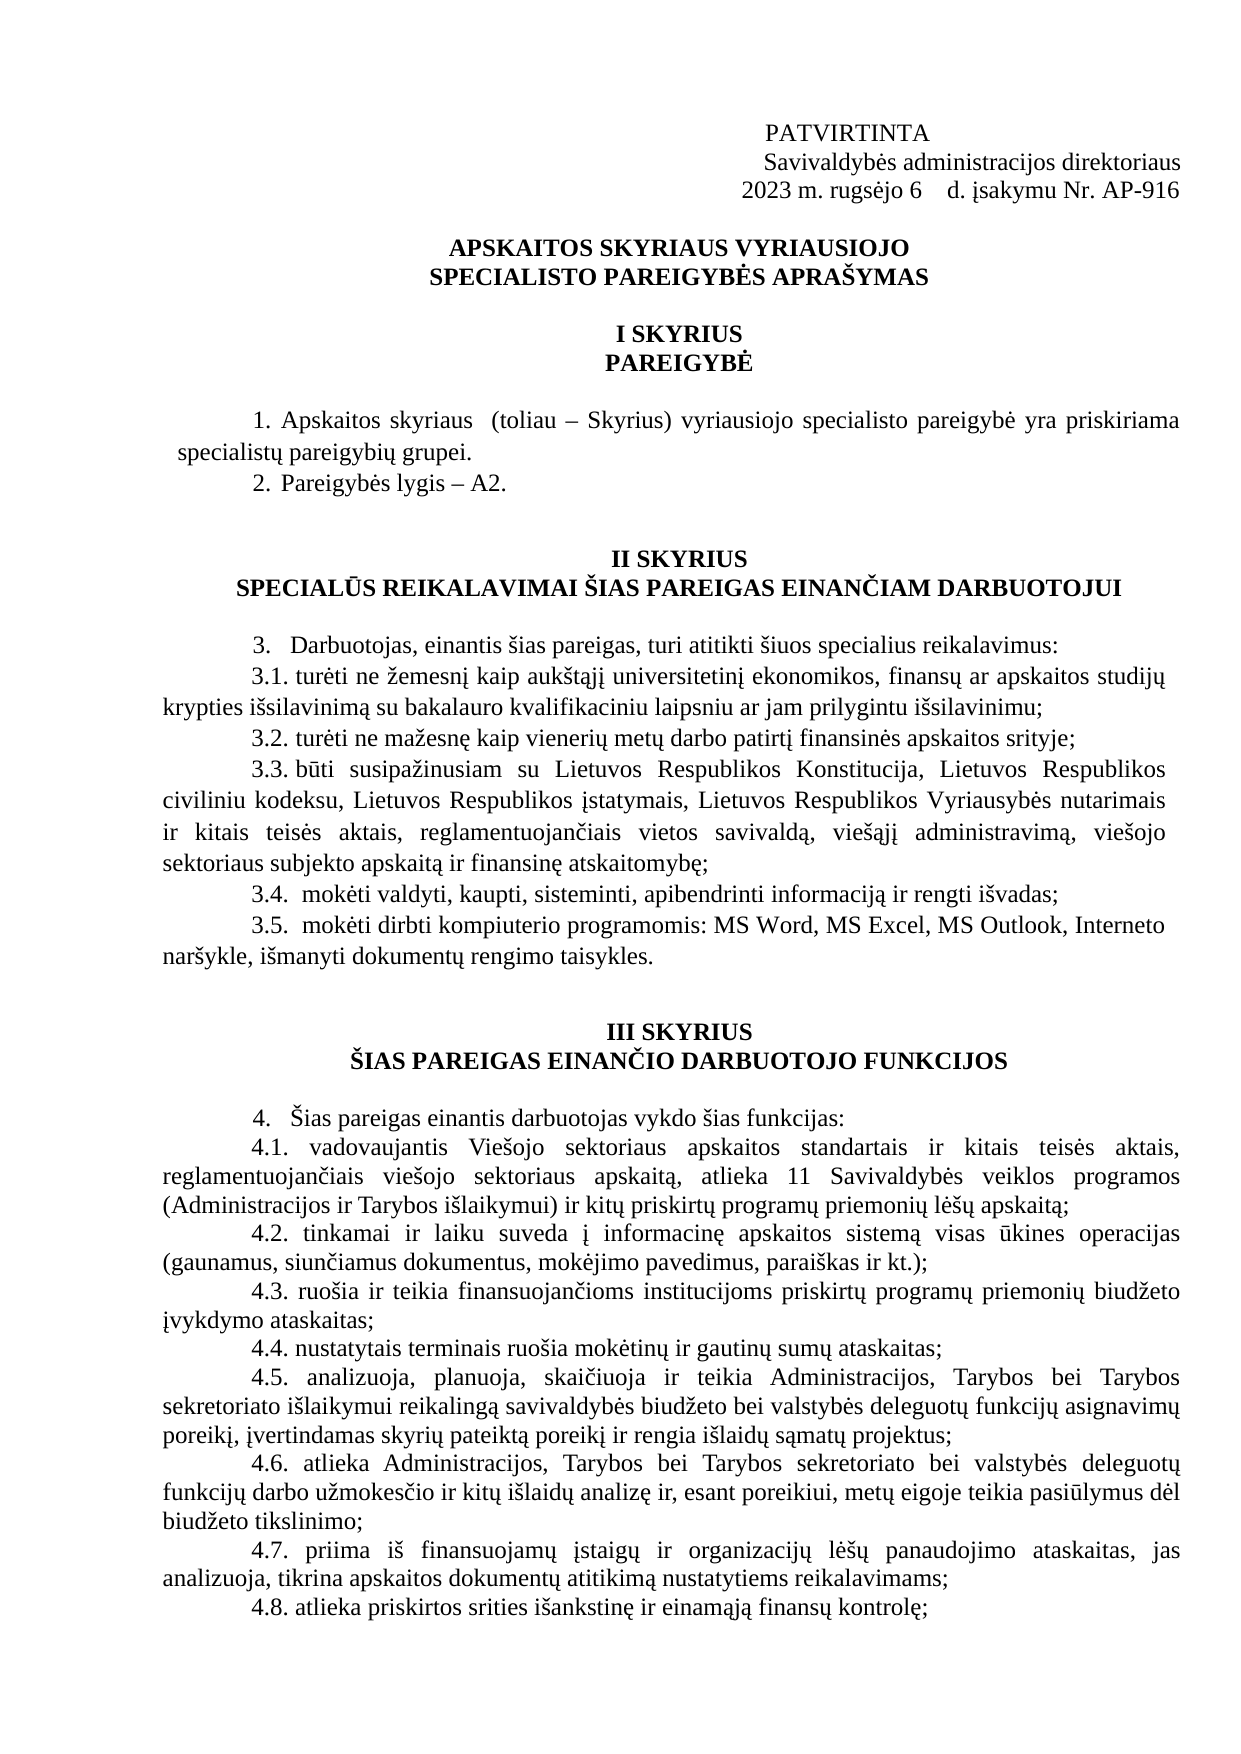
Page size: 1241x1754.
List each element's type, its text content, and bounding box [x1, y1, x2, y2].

list Šias pareigas einantis darbuotojas vykdo šias funkcijas: [252, 1103, 1181, 1132]
text III SKYRIUS [177, 1017, 1181, 1046]
list turėti ne žemesnį kaip aukštąjį universitetinį ekonomikos, finansų ar apskaitos studijų krypties išsilavinimą su bakalauro kvalifikaciniu laipsniu ar jam prilygintu išsilavinimu; [162, 661, 1166, 721]
list 4.8. atlieka priskirtos srities išankstinę ir einamąją finansų kontrolę; [162, 1592, 1181, 1621]
list Pareigybės lygis – A2. [252, 468, 1181, 496]
text II SKYRIUS [177, 544, 1181, 573]
text 2023 m. rugsėjo 6 d. įsakymu Nr. AP-916 [177, 176, 1181, 204]
list 4.6. atlieka Administracijos, Tarybos bei Tarybos sekretoriato bei valstybės deleguotų funkcijų darbo užmokesčio ir kitų išlaidų analizę ir, esant poreikiui, metų eigoje teikia pasiūlymus dėl biudžeto tikslinimo; [162, 1448, 1181, 1535]
text I SKYRIUS [177, 319, 1181, 348]
list mokėti dirbti kompiuterio programomis: MS Word, MS Excel, MS Outlook, Interneto naršykle, išmanyti dokumentų rengimo taisykles. [162, 910, 1166, 969]
text Savivaldybės administracijos direktoriaus [177, 147, 1181, 176]
list 4.2. tinkamai ir laiku suveda į informacinę apskaitos sistemą visas ūkines operacijas (gaunamus, siunčiamus dokumentus, mokėjimo pavedimus, paraiškas ir kt.); [162, 1218, 1181, 1276]
text SPECIALISTO PAREIGYBĖS APRAŠYMAS [177, 262, 1181, 291]
text ŠIAS PAREIGAS EINANČIO DARBUOTOJO FUNKCIJOS [177, 1046, 1181, 1075]
text SPECIALŪS REIKALAVIMAI ŠIAS PAREIGAS EINANČIAM DARBUOTOJUI [177, 573, 1181, 602]
list 4.1. vadovaujantis Viešojo sektoriaus apskaitos standartais ir kitais teisės aktais, reglamentuojančiais viešojo sektoriaus apskaitą, atlieka 11 Savivaldybės veiklos programos (Administracijos ir Tarybos išlaikymui) ir kitų priskirtų programų priemonių lėšų apskaitą; [162, 1132, 1181, 1218]
text PATVIRTINTA [177, 118, 1181, 147]
list 4.3. ruošia ir teikia finansuojančioms institucijoms priskirtų programų priemonių biudžeto įvykdymo ataskaitas; [162, 1276, 1181, 1333]
list 4.7. priima iš finansuojamų įstaigų ir organizacijų lėšų panaudojimo ataskaitas, jas analizuoja, tikrina apskaitos dokumentų atitikimą nustatytiems reikalavimams; [162, 1535, 1181, 1592]
list 4.4. nustatytais terminais ruošia mokėtinų ir gautinų sumų ataskaitas; [162, 1333, 1181, 1362]
list mokėti valdyti, kaupti, sisteminti, apibendrinti informaciją ir rengti išvadas; [162, 879, 1166, 907]
list Darbuotojas, einantis šias pareigas, turi atitikti šiuos specialius reikalavimus: [252, 630, 1181, 659]
list būti susipažinusiam su Lietuvos Respublikos Konstitucija, Lietuvos Respublikos civiliniu kodeksu, Lietuvos Respublikos įstatymais, Lietuvos Respublikos Vyriausybės nutarimais ir kitais teisės aktais, reglamentuojančiais vietos savivaldą, viešąjį administravimą, viešojo sektoriaus subjekto apskaitą ir finansinę atskaitomybę; [162, 754, 1166, 876]
text APSKAITOS SKYRIAUS VYRIAUSIOJO [177, 233, 1181, 262]
list turėti ne mažesnę kaip vienerių metų darbo patirtį finansinės apskaitos srityje; [162, 723, 1166, 752]
list 4.5. analizuoja, planuoja, skaičiuoja ir teikia Administracijos, Tarybos bei Tarybos sekretoriato išlaikymui reikalingą savivaldybės biudžeto bei valstybės deleguotų funkcijų asignavimų poreikį, įvertindamas skyrių pateiktą poreikį ir rengia išlaidų sąmatų projektus; [162, 1362, 1181, 1448]
list Apskaitos skyriaus (toliau – Skyrius) vyriausiojo specialisto pareigybė yra priskiriama specialistų pareigybių grupei. [177, 406, 1181, 465]
text PAREIGYBĖ [177, 348, 1181, 377]
